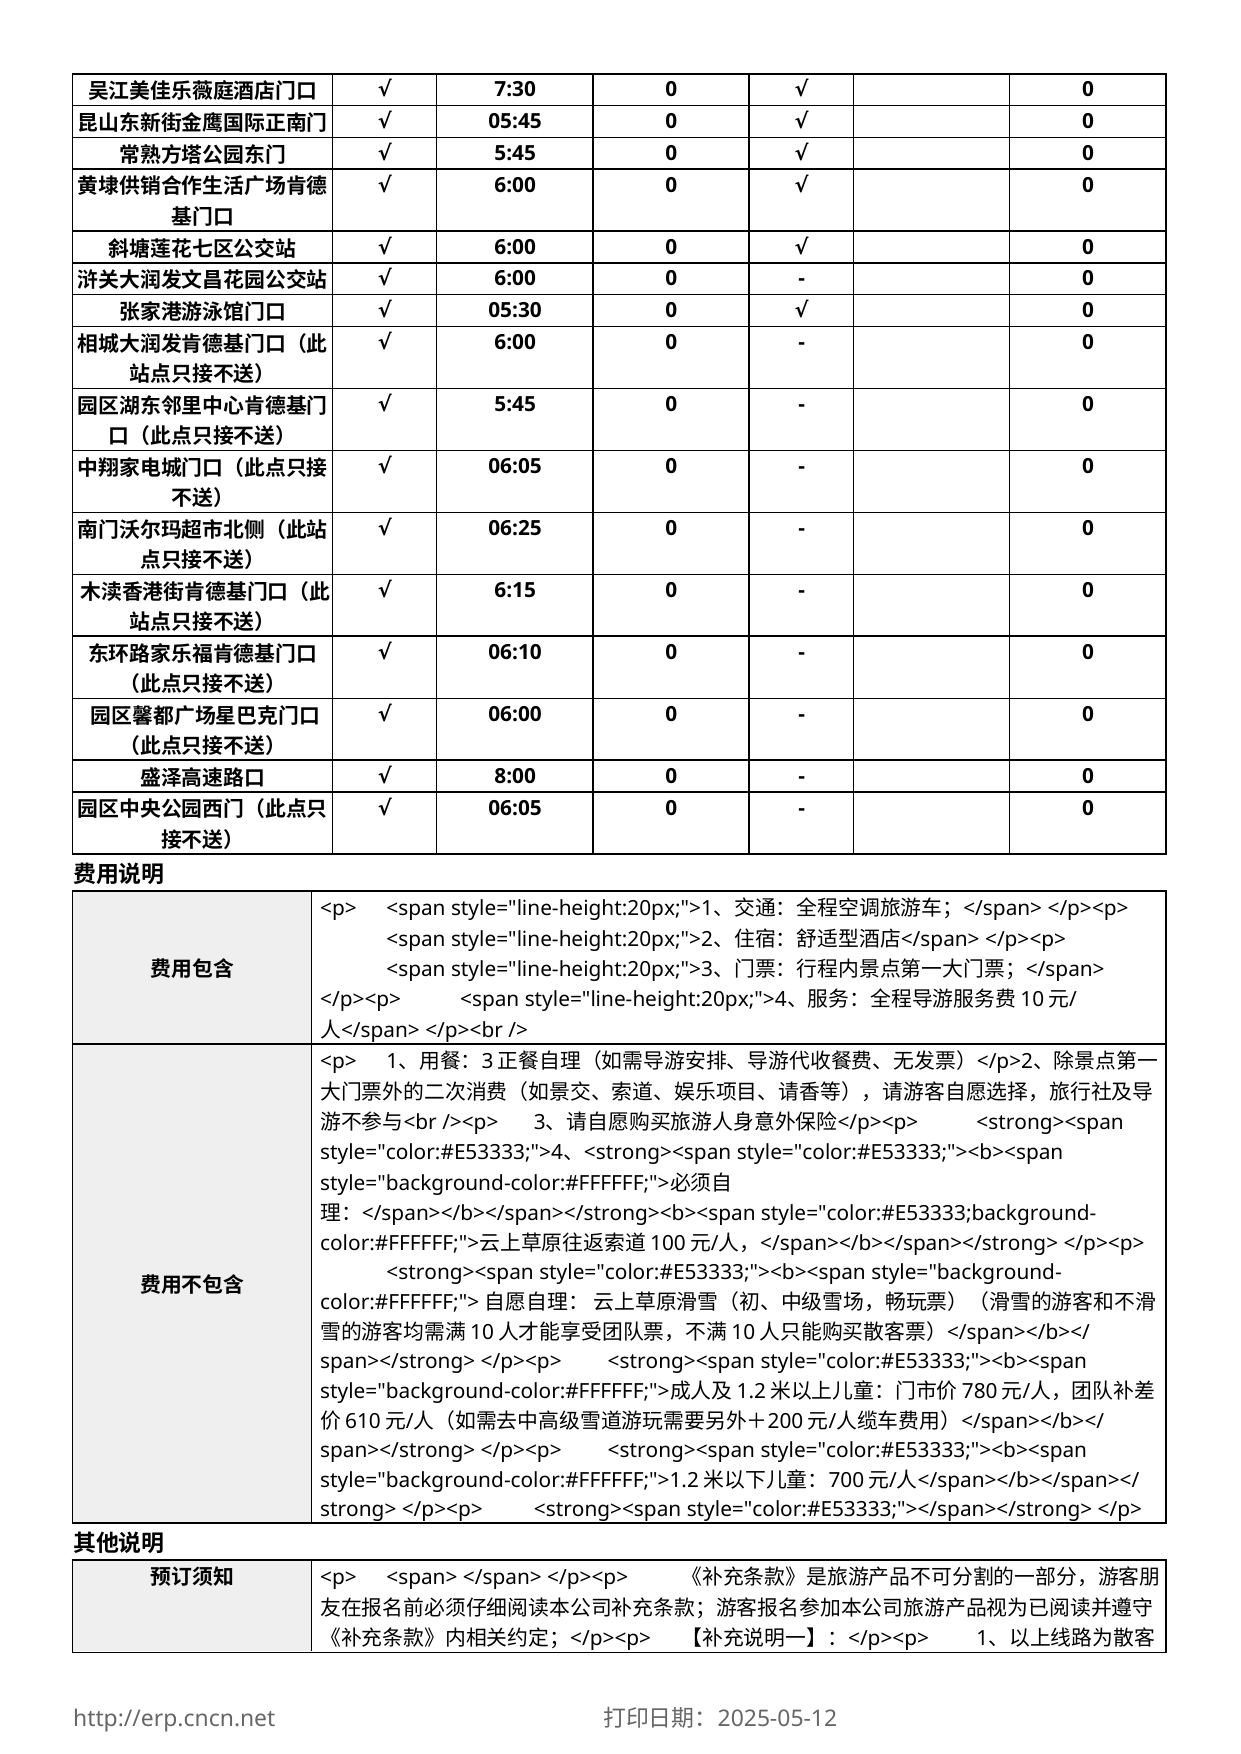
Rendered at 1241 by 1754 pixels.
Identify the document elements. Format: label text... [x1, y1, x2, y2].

table_cell <p> [312, 1045, 1165, 1522]
table_cell 05:30 [437, 295, 592, 326]
table_cell - [750, 389, 853, 449]
table_cell √ [333, 327, 436, 387]
table_cell [854, 295, 1009, 326]
table_cell [854, 761, 1009, 791]
table_cell 6:00 [437, 327, 592, 387]
table_cell √ [750, 232, 853, 262]
table_cell 昆山东新街金鹰国际正南门 [73, 106, 332, 136]
table_cell [854, 138, 1009, 168]
table_cell 0 [1010, 389, 1165, 449]
table_cell 6:00 [437, 170, 592, 230]
table_cell 0 [594, 138, 748, 168]
table_cell 黄埭供销合作生活广场肯德基门口 [73, 170, 332, 230]
table_cell 0 [594, 793, 748, 853]
table_cell √ [333, 106, 436, 136]
table_cell [854, 513, 1009, 573]
text 其他说明 [73, 1525, 1167, 1558]
table_cell - [750, 637, 853, 697]
table_cell 0 [1010, 75, 1165, 105]
table_cell 5:45 [437, 138, 592, 168]
table_cell [854, 389, 1009, 449]
table_cell √ [333, 389, 436, 449]
table_cell 0 [1010, 138, 1165, 168]
table_cell 南门沃尔玛超市北侧（此站点只接不送） [73, 513, 332, 573]
table_cell √ [750, 106, 853, 136]
table_cell [854, 264, 1009, 294]
table_header 费用包含 [73, 892, 311, 1043]
table_cell 0 [594, 295, 748, 326]
table_cell 张家港游泳馆门口 [73, 295, 332, 326]
table_cell 0 [594, 75, 748, 105]
table_cell 0 [594, 513, 748, 573]
text 费用说明 [73, 856, 1167, 889]
table_cell √ [333, 170, 436, 230]
table_cell - [750, 327, 853, 387]
table_cell 0 [594, 232, 748, 262]
table_cell √ [750, 170, 853, 230]
table_cell 0 [1010, 264, 1165, 294]
table_cell 常熟方塔公园东门 [73, 138, 332, 168]
table_cell 0 [594, 106, 748, 136]
table_cell [854, 232, 1009, 262]
table_cell [854, 451, 1009, 511]
table_cell 0 [1010, 170, 1165, 230]
table_cell 06:05 [437, 451, 592, 511]
table_cell 0 [1010, 232, 1165, 262]
table_cell √ [333, 75, 436, 105]
table_header <p> [312, 892, 1165, 1043]
table_cell 0 [1010, 699, 1165, 759]
table_cell [854, 699, 1009, 759]
table_cell 06:05 [437, 793, 592, 853]
table_cell 0 [594, 761, 748, 791]
table_cell 东环路家乐福肯德基门口（此点只接不送） [73, 637, 332, 697]
table_cell [854, 575, 1009, 635]
table_cell 盛泽高速路口 [73, 761, 332, 791]
table_cell - [750, 761, 853, 791]
table_cell [854, 75, 1009, 105]
table_cell 0 [1010, 327, 1165, 387]
table_cell √ [333, 138, 436, 168]
table_cell 0 [594, 327, 748, 387]
table_cell - [750, 451, 853, 511]
table_cell 园区湖东邻里中心肯德基门口（此点只接不送） [73, 389, 332, 449]
table_cell √ [333, 451, 436, 511]
table_cell √ [333, 793, 436, 853]
table_cell √ [333, 699, 436, 759]
table_cell - [750, 699, 853, 759]
table_cell √ [333, 264, 436, 294]
table_cell [854, 327, 1009, 387]
table_cell 7:30 [437, 75, 592, 105]
table_cell 0 [1010, 793, 1165, 853]
table_cell √ [750, 75, 853, 105]
table_cell [854, 637, 1009, 697]
table_cell 0 [594, 170, 748, 230]
table_cell 0 [1010, 513, 1165, 573]
table_cell 06:00 [437, 699, 592, 759]
table_cell 0 [1010, 451, 1165, 511]
table_cell √ [333, 513, 436, 573]
table_cell 06:10 [437, 637, 592, 697]
table_cell [854, 106, 1009, 136]
table_cell 浒关大润发文昌花园公交站 [73, 264, 332, 294]
table_cell √ [750, 295, 853, 326]
table_cell 6:15 [437, 575, 592, 635]
table_cell 0 [1010, 637, 1165, 697]
table_cell √ [333, 232, 436, 262]
table_cell √ [750, 138, 853, 168]
table_cell 木渎香港街肯德基门口（此站点只接不送） [73, 575, 332, 635]
table_header 预订须知 [73, 1561, 311, 1651]
table_cell √ [333, 295, 436, 326]
table_cell - [750, 264, 853, 294]
table_cell 园区中央公园西门（此点只接不送） [73, 793, 332, 853]
table_cell 费用不包含 [73, 1045, 311, 1522]
table_cell 0 [594, 699, 748, 759]
table_cell 6:00 [437, 232, 592, 262]
table_cell 05:45 [437, 106, 592, 136]
table_cell √ [333, 637, 436, 697]
table_cell 5:45 [437, 389, 592, 449]
table_cell 0 [1010, 106, 1165, 136]
table_cell 0 [594, 389, 748, 449]
table_header <p> [312, 1561, 1165, 1651]
table_cell - [750, 793, 853, 853]
table_cell 06:25 [437, 513, 592, 573]
table_cell 8:00 [437, 761, 592, 791]
table_cell [854, 793, 1009, 853]
table_cell 0 [594, 264, 748, 294]
table_cell 中翔家电城门口（此点只接不送） [73, 451, 332, 511]
table_cell 吴江美佳乐薇庭酒店门口 [73, 75, 332, 105]
table_cell 斜塘莲花七区公交站 [73, 232, 332, 262]
table_cell 0 [1010, 295, 1165, 326]
table_cell 6:00 [437, 264, 592, 294]
table_cell √ [333, 575, 436, 635]
table_cell - [750, 575, 853, 635]
table_cell √ [333, 761, 436, 791]
table_cell - [750, 513, 853, 573]
table_cell 园区馨都广场星巴克门口（此点只接不送） [73, 699, 332, 759]
table_cell 相城大润发肯德基门口（此站点只接不送） [73, 327, 332, 387]
table_cell 0 [594, 575, 748, 635]
table_cell 0 [1010, 761, 1165, 791]
table_cell [854, 170, 1009, 230]
table_cell 0 [594, 637, 748, 697]
table_cell 0 [594, 451, 748, 511]
table_cell 0 [1010, 575, 1165, 635]
